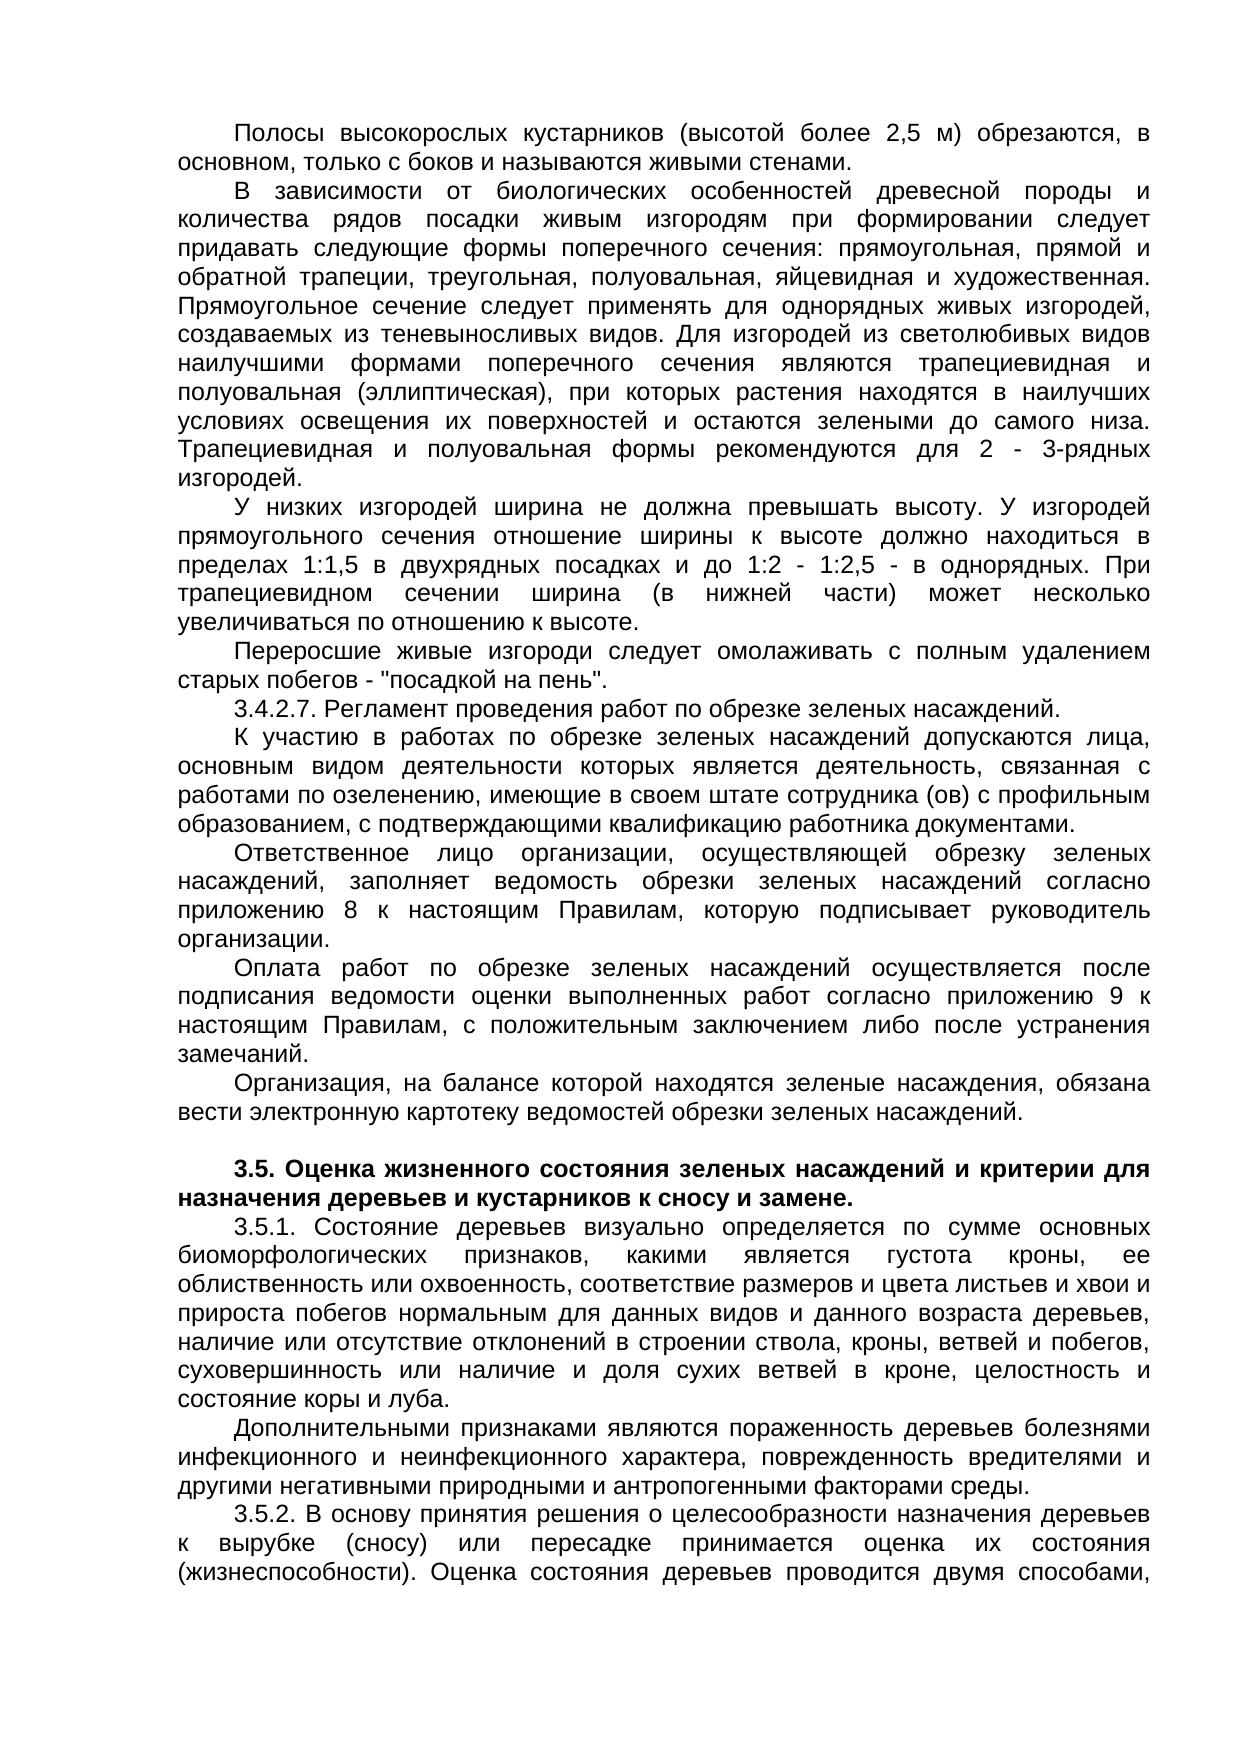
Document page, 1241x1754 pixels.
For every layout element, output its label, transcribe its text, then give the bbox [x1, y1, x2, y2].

text В зависимости от биологических особенностей древесной породы и количества рядов посадки живым изгородям при формировании следует придавать следующие формы поперечного сечения: прямоугольная, прямой и обратной трапеции, треугольная, полуовальная, яйцевидная и художественная. Прямоугольное сечение следует применять для однорядных живых изгородей, создаваемых из теневыносливых видов. Для изгородей из светолюбивых видов наилучшими формами поперечного сечения являются трапециевидная и полуовальная (эллиптическая), при которых растения находятся в наилучших условиях освещения их поверхностей и остаются зелеными до самого низа. Трапециевидная и полуовальная формы рекомендуются для 2 - 3-рядных изгородей. [177, 176, 1152, 492]
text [177, 1499, 1152, 1586]
text Организация, на балансе которой находятся зеленые насаждения, обязана вести электронную картотеку ведомостей обрезки зеленых насаждений. [177, 1068, 1152, 1125]
text Переросшие живые изгороди следует омолаживать с полным удалением старых побегов - "посадкой на пень". [177, 636, 1152, 693]
text К участию в работах по обрезке зеленых насаждений допускаются лица, основным видом деятельности которых является деятельность, связанная с работами по озеленению, имеющие в своем штате сотрудника (ов) с профильным образованием, с подтверждающими квалификацию работника документами. [177, 722, 1152, 837]
text У низких изгородей ширина не должна превышать высоту. У изгородей прямоугольного сечения отношение ширины к высоте должно находиться в пределах 1:1,5 в двухрядных посадках и до 1:2 - 1:2,5 - в однорядных. При трапециевидном сечении ширина (в нижней части) может несколько увеличиваться по отношению к высоте. [177, 492, 1152, 636]
text Дополнительными признаками являются пораженность деревьев болезнями инфекционного и неинфекционного характера, поврежденность вредителями и другими негативными природными и антропогенными факторами среды. [177, 1413, 1152, 1499]
text 3.5.1. Состояние деревьев визуально определяется по сумме основных биоморфологических признаков, какими является густота кроны, ее облиственность или охвоенность, соответствие размеров и цвета листьев и хвои и прироста побегов нормальным для данных видов и данного возраста деревьев, наличие или отсутствие отклонений в строении ствола, кроны, ветвей и побегов, суховершинность или наличие и доля сухих ветвей в кроне, целостность и состояние коры и луба. [177, 1212, 1152, 1413]
text Полосы высокорослых кустарников (высотой более 2,5 м) обрезаются, в основном, только с боков и называются живыми стенами. [177, 118, 1152, 176]
text Ответственное лицо организации, осуществляющей обрезку зеленых насаждений, заполняет ведомость обрезки зеленых насаждений согласно приложению 8 к настоящим Правилам, которую подписывает руководитель организации. [177, 837, 1152, 952]
text Оплата работ по обрезке зеленых насаждений осуществляется после подписания ведомости оценки выполненных работ согласно приложению 9 к настоящим Правилам, с положительным заключением либо после устранения замечаний. [177, 953, 1152, 1068]
text 3.4.2.7. Регламент проведения работ по обрезке зеленых насаждений. [177, 693, 1152, 722]
text 3.5. Оценка жизненного состояния зеленых насаждений и критерии для назначения деревьев и кустарников к сносу и замене. [177, 1154, 1152, 1212]
